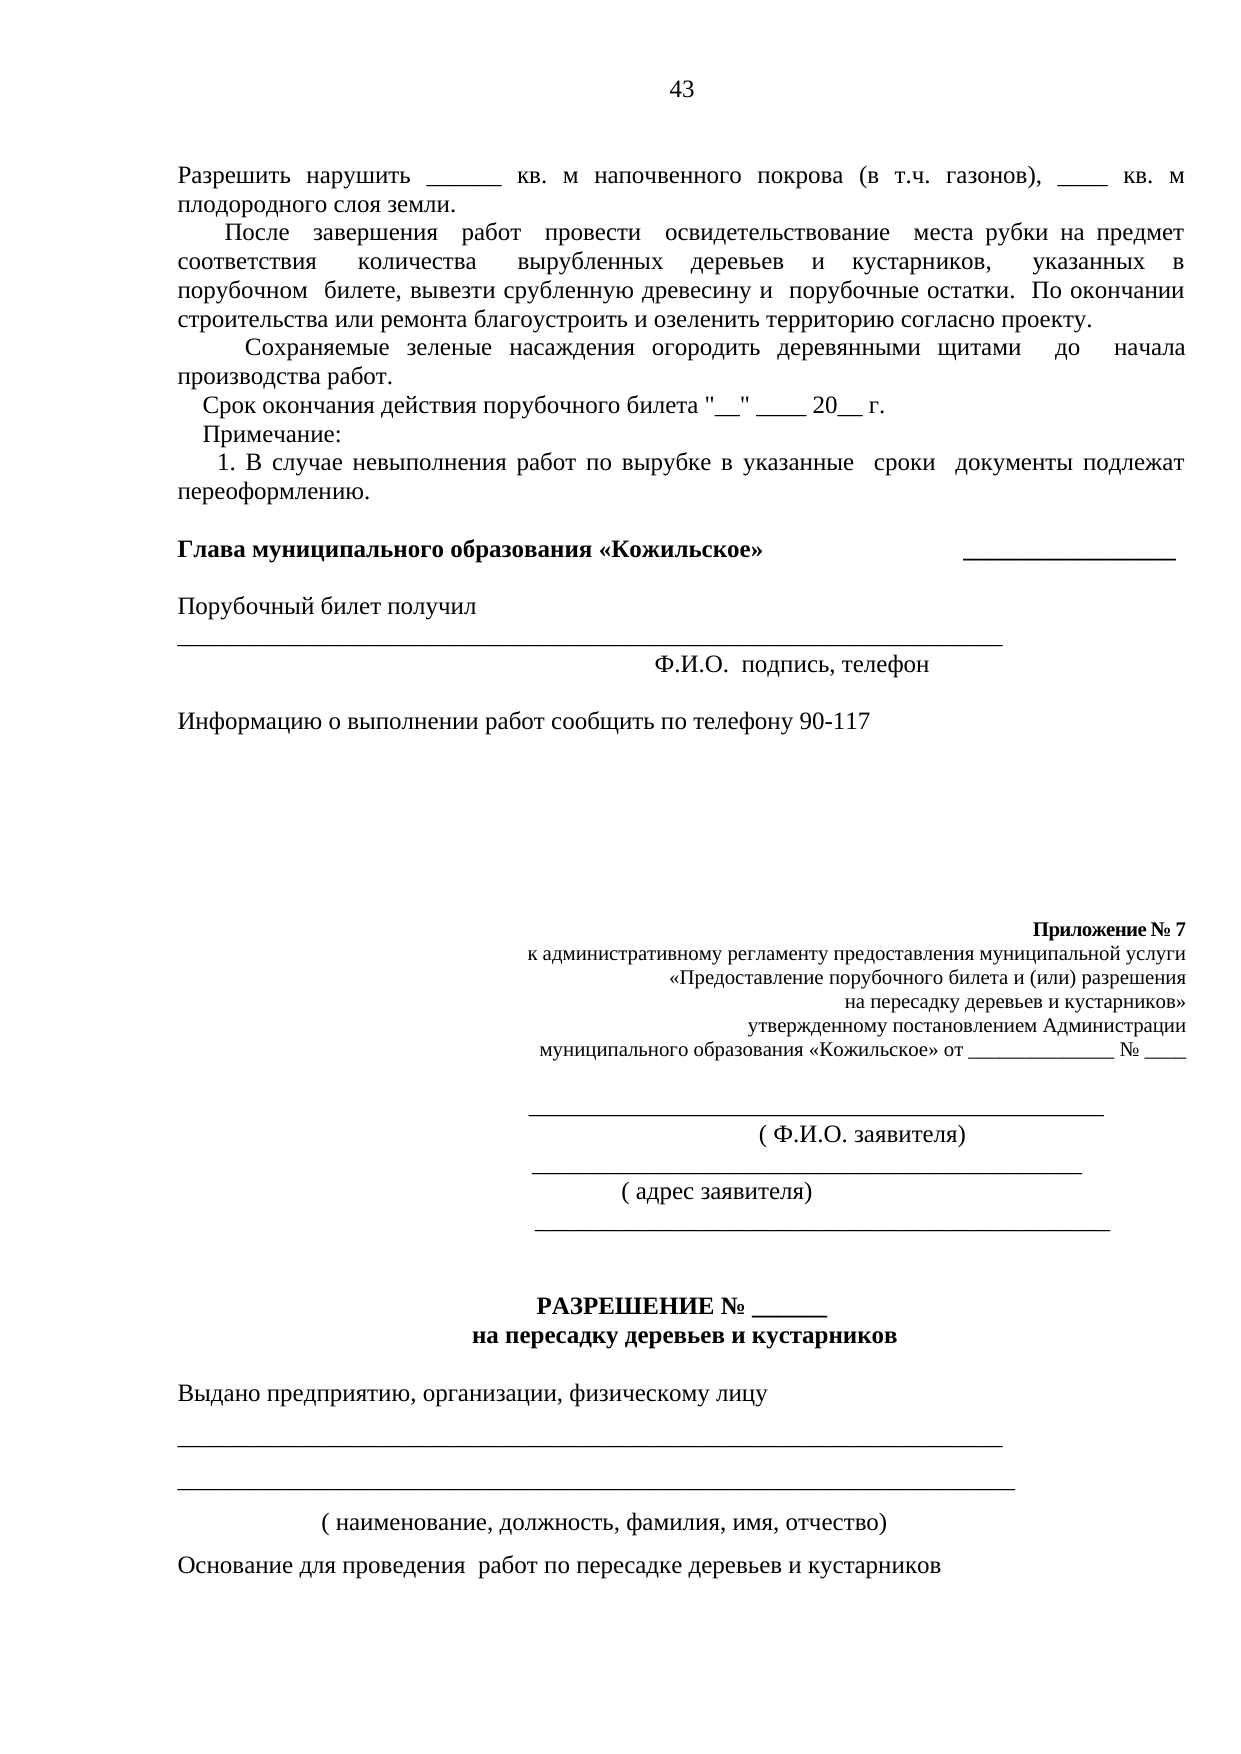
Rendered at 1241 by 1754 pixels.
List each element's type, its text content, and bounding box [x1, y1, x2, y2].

text Ф.И.О. подпись, телефон [177, 649, 1186, 677]
text Порубочный билет получил __________________________________________________________________ [177, 591, 1186, 649]
text ( Ф.И.О. заявителя) [177, 1119, 1186, 1148]
text ( адрес заявителя) [177, 1176, 1186, 1205]
text ____________________________________________ [177, 1148, 1186, 1176]
text РАЗРЕШЕНИЕ № ______ [177, 1291, 1186, 1320]
text муниципального образования «Кожильское» от ______________ № ____ [177, 1037, 1186, 1061]
text Основание для проведения работ по пересадке деревьев и кустарников [177, 1550, 1186, 1579]
text на пересадку деревьев и кустарников» [177, 989, 1186, 1013]
text Примечание: [177, 419, 1186, 447]
text ___________________________________________________________________ [177, 1464, 1186, 1493]
text Разрешить нарушить ______ кв. м напочвенного покрова (в т.ч. газонов), ____ кв. м плодородного слоя земли. [177, 160, 1186, 217]
text После завершения работ провести освидетельствование места рубки на предмет соответствия количества вырубленных деревьев и кустарников, указанных в порубочном билете, вывезти срубленную древесину и порубочные остатки. По окончании строительства или ремонта благоустроить и озеленить территорию согласно проекту. [177, 217, 1186, 332]
text Информацию о выполнении работ сообщить по телефону 90-117 [177, 706, 1186, 735]
text 1. В случае невыполнения работ по вырубке в указанные сроки документы подлежат переоформлению. [177, 447, 1186, 505]
text Срок окончания действия порубочного билета "__" ____ 20__ г. [177, 390, 1186, 419]
text на пересадку деревьев и кустарников [177, 1320, 1186, 1349]
text к административному регламенту предоставления муниципальной услуги [177, 941, 1186, 965]
text Глава муниципального образования «Кожильское» _________________ [177, 534, 1186, 562]
text «Предоставление порубочного билета и (или) разрешения [177, 965, 1186, 989]
text Сохраняемые зеленые насаждения огородить деревянными щитами до начала производства работ. [177, 332, 1186, 390]
text ______________________________________________ [177, 1090, 1186, 1119]
text ______________________________________________ [177, 1205, 1186, 1234]
text Приложение № 7 [177, 917, 1186, 941]
text утвержденному постановлением Администрации [177, 1013, 1186, 1037]
text ( наименование, должность, фамилия, имя, отчество) [177, 1507, 1186, 1536]
text Выдано предприятию, организации, физическому лицу __________________________________________________________________ [177, 1378, 1186, 1449]
